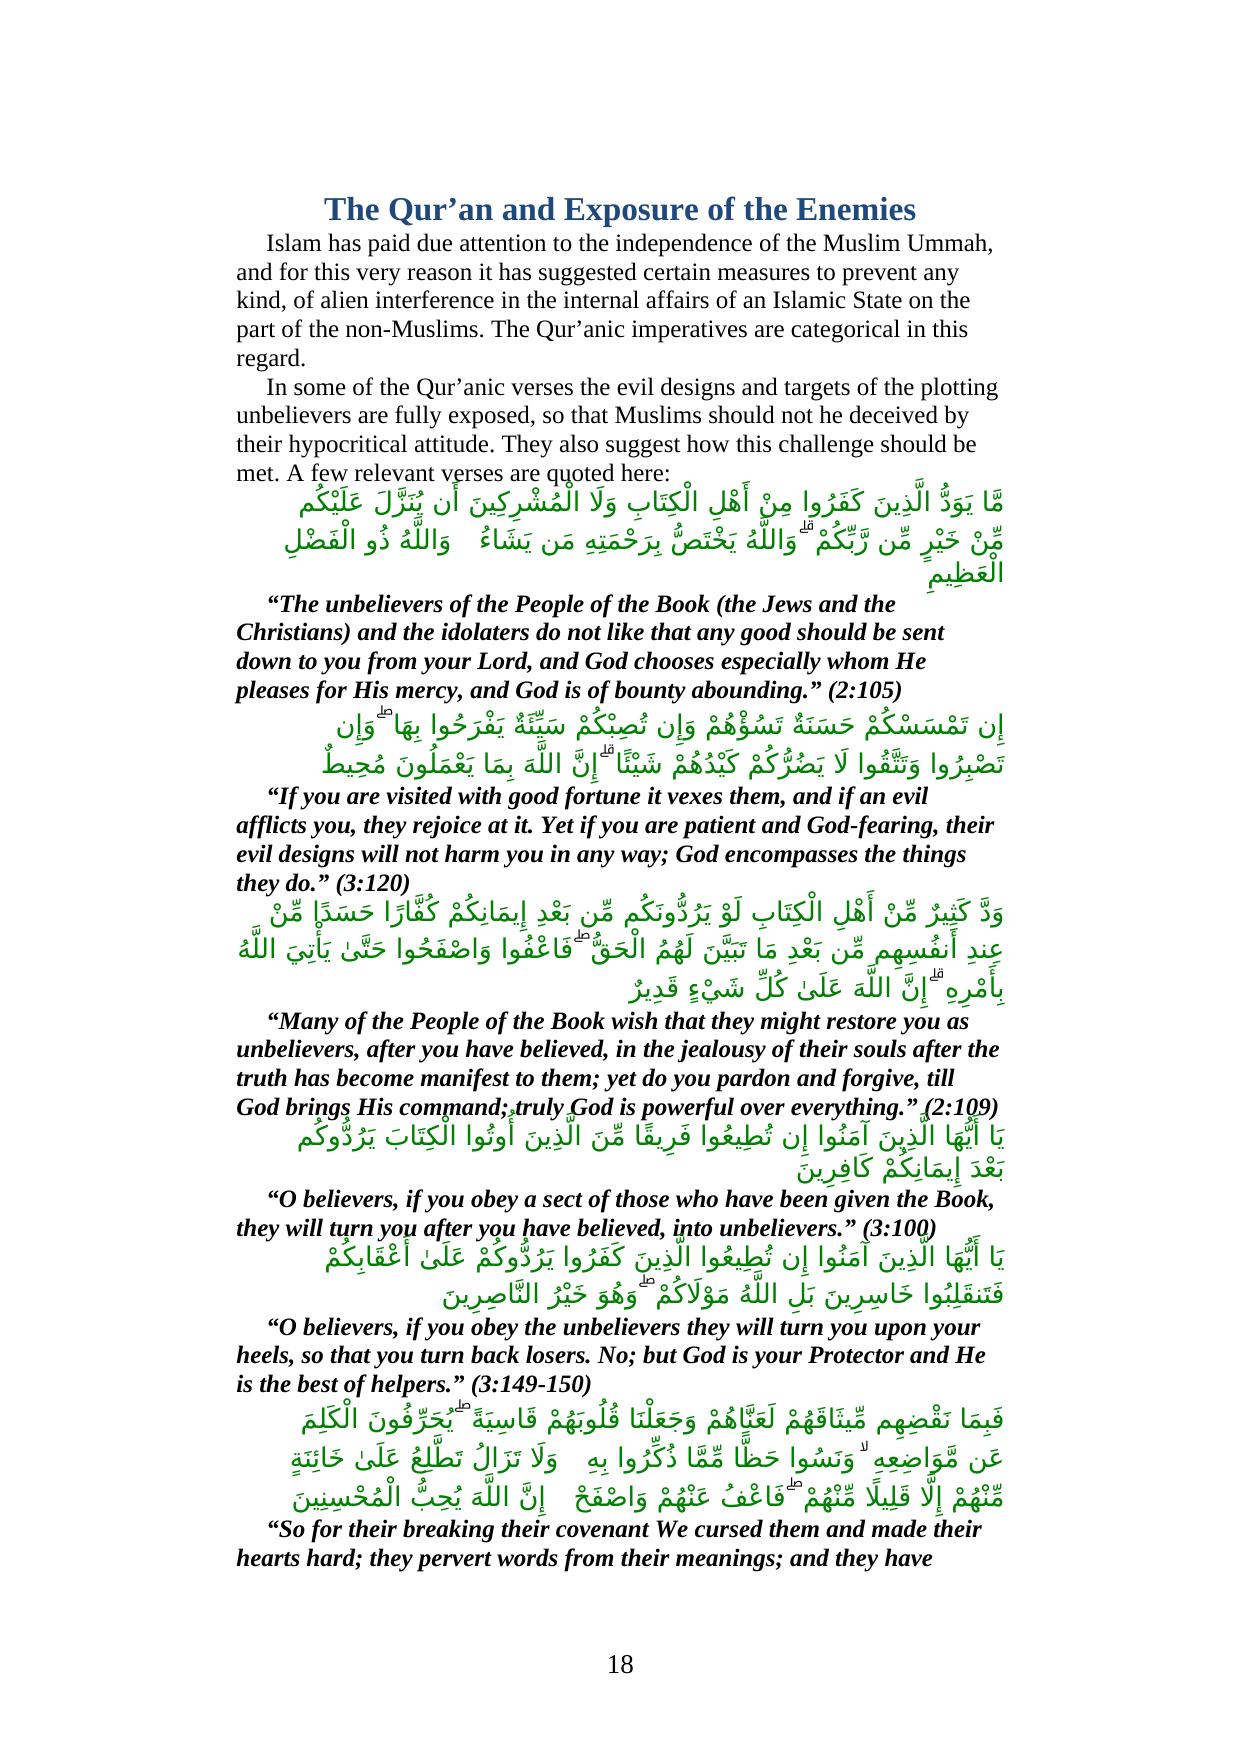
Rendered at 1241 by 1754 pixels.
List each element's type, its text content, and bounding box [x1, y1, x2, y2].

text فَبِمَا نَقْضِهِم مِّيثَاقَهُمْ لَعَنَّاهُمْ وَجَعَلْنَا قُلُوبَهُمْ قَاسِيَةً ۖ يُحَرِّفُونَ الْكَلِمَ عَن مَّوَاضِعِهِ ۙ وَنَسُوا حَظًّا مِّمَّا ذُكِّرُوا بِهِ وَلَا تَزَالُ تَطَّلِعُ عَلَىٰ خَائِنَةٍ مِّنْهُمْ إِلَّا قَلِيلًا مِّنْهُمْ ۖ فَاعْفُ عَنْهُمْ وَاصْفَحْ إِنَّ اللَّهَ يُحِبُّ الْمُحْسِنِينَ [236, 1398, 1004, 1514]
text إِن تَمْسَسْكُمْ حَسَنَةٌ تَسُؤْهُمْ وَإِن تُصِبْكُمْ سَيِّئَةٌ يَفْرَحُوا بِهَا ۖ وَإِن تَصْبِرُوا وَتَتَّقُوا لَا يَضُرُّكُمْ كَيْدُهُمْ شَيْئًا ۗ إِنَّ اللَّهَ بِمَا يَعْمَلُونَ مُحِيطٌ [236, 704, 1004, 781]
text مَّا يَوَدُّ الَّذِينَ كَفَرُوا مِنْ أَهْلِ الْكِتَابِ وَلَا الْمُشْرِكِينَ أَن يُنَزَّلَ عَلَيْكُم مِّنْ خَيْرٍ مِّن رَّبِّكُمْ ۗ وَاللَّهُ يَخْتَصُّ بِرَحْمَتِهِ مَن يَشَاءُ وَاللَّهُ ذُو الْفَضْلِ الْعَظِيمِ [236, 487, 1004, 589]
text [236, 1514, 1004, 1572]
text “Many of the People of the Book wish that they might restore you as unbelievers, after you have believed, in the jealousy of their souls after the truth has become manifest to them; yet do you pardon and forgive, till God brings His command; truly God is powerful over everything.” (2:109) [236, 1006, 1004, 1121]
text وَدَّ كَثِيرٌ مِّنْ أَهْلِ الْكِتَابِ لَوْ يَرُدُّونَكُم مِّن بَعْدِ إِيمَانِكُمْ كُفَّارًا حَسَدًا مِّنْ عِندِ أَنفُسِهِم مِّن بَعْدِ مَا تَبَيَّنَ لَهُمُ الْحَقُّ ۖ فَاعْفُوا وَاصْفَحُوا حَتَّىٰ يَأْتِيَ اللَّهُ بِأَمْرِهِ ۗ إِنَّ اللَّهَ عَلَىٰ كُلِّ شَيْءٍ قَدِيرٌ [236, 896, 1004, 1006]
text “The unbelievers of the People of the Book (the Jews and the Christians) and the idolaters do not like that any good should be sent down to you from your Lord, and God chooses especially whom He pleases for His mercy, and God is of bounty abounding.” (2:105) [236, 589, 1004, 704]
text “O believers, if you obey the unbelievers they will turn you upon your heels, so that you turn back losers. No; but God is your Protector and He is the best of helpers.” (3:149‑150) [236, 1312, 1004, 1398]
text “O believers, if you obey a sect of those who have been given the Book, they will turn you after you have believed, into unbelievers.” (3:100) [236, 1184, 1004, 1241]
subtitle The Qur’an and Exposure of the Enemies [236, 190, 1004, 228]
text “If you are visited with good fortune it vexes them, and if an evil afflicts you, they rejoice at it. Yet if you are patient and God‑fearing, their evil designs will not harm you in any way; God encompasses the things they do.” (3:120) [236, 781, 1004, 896]
text In some of the Qur’anic verses the evil designs and targets of the plotting unbelievers are fully exposed, so that Muslims should not he deceived by their hypocritical attitude. They also suggest how this challenge should be met. A few relevant verses are quoted here: [236, 372, 1004, 487]
text Islam has paid due attention to the independence of the Muslim Ummah, and for this very reason it has suggested certain measures to prevent any kind, of alien interference in the internal affairs of an Islamic State on the part of the non‑Muslims. The Qur’anic imperatives are categorical in this regard. [236, 228, 1004, 372]
text يَا أَيُّهَا الَّذِينَ آمَنُوا إِن تُطِيعُوا فَرِيقًا مِّنَ الَّذِينَ أُوتُوا الْكِتَابَ يَرُدُّوكُم بَعْدَ إِيمَانِكُمْ كَافِرِينَ [236, 1121, 1004, 1184]
text يَا أَيُّهَا الَّذِينَ آمَنُوا إِن تُطِيعُوا الَّذِينَ كَفَرُوا يَرُدُّوكُمْ عَلَىٰ أَعْقَابِكُمْ فَتَنقَلِبُوا خَاسِرِينَ بَلِ اللَّهُ مَوْلَاكُمْ ۖ وَهُوَ خَيْرُ النَّاصِرِينَ [236, 1241, 1004, 1312]
